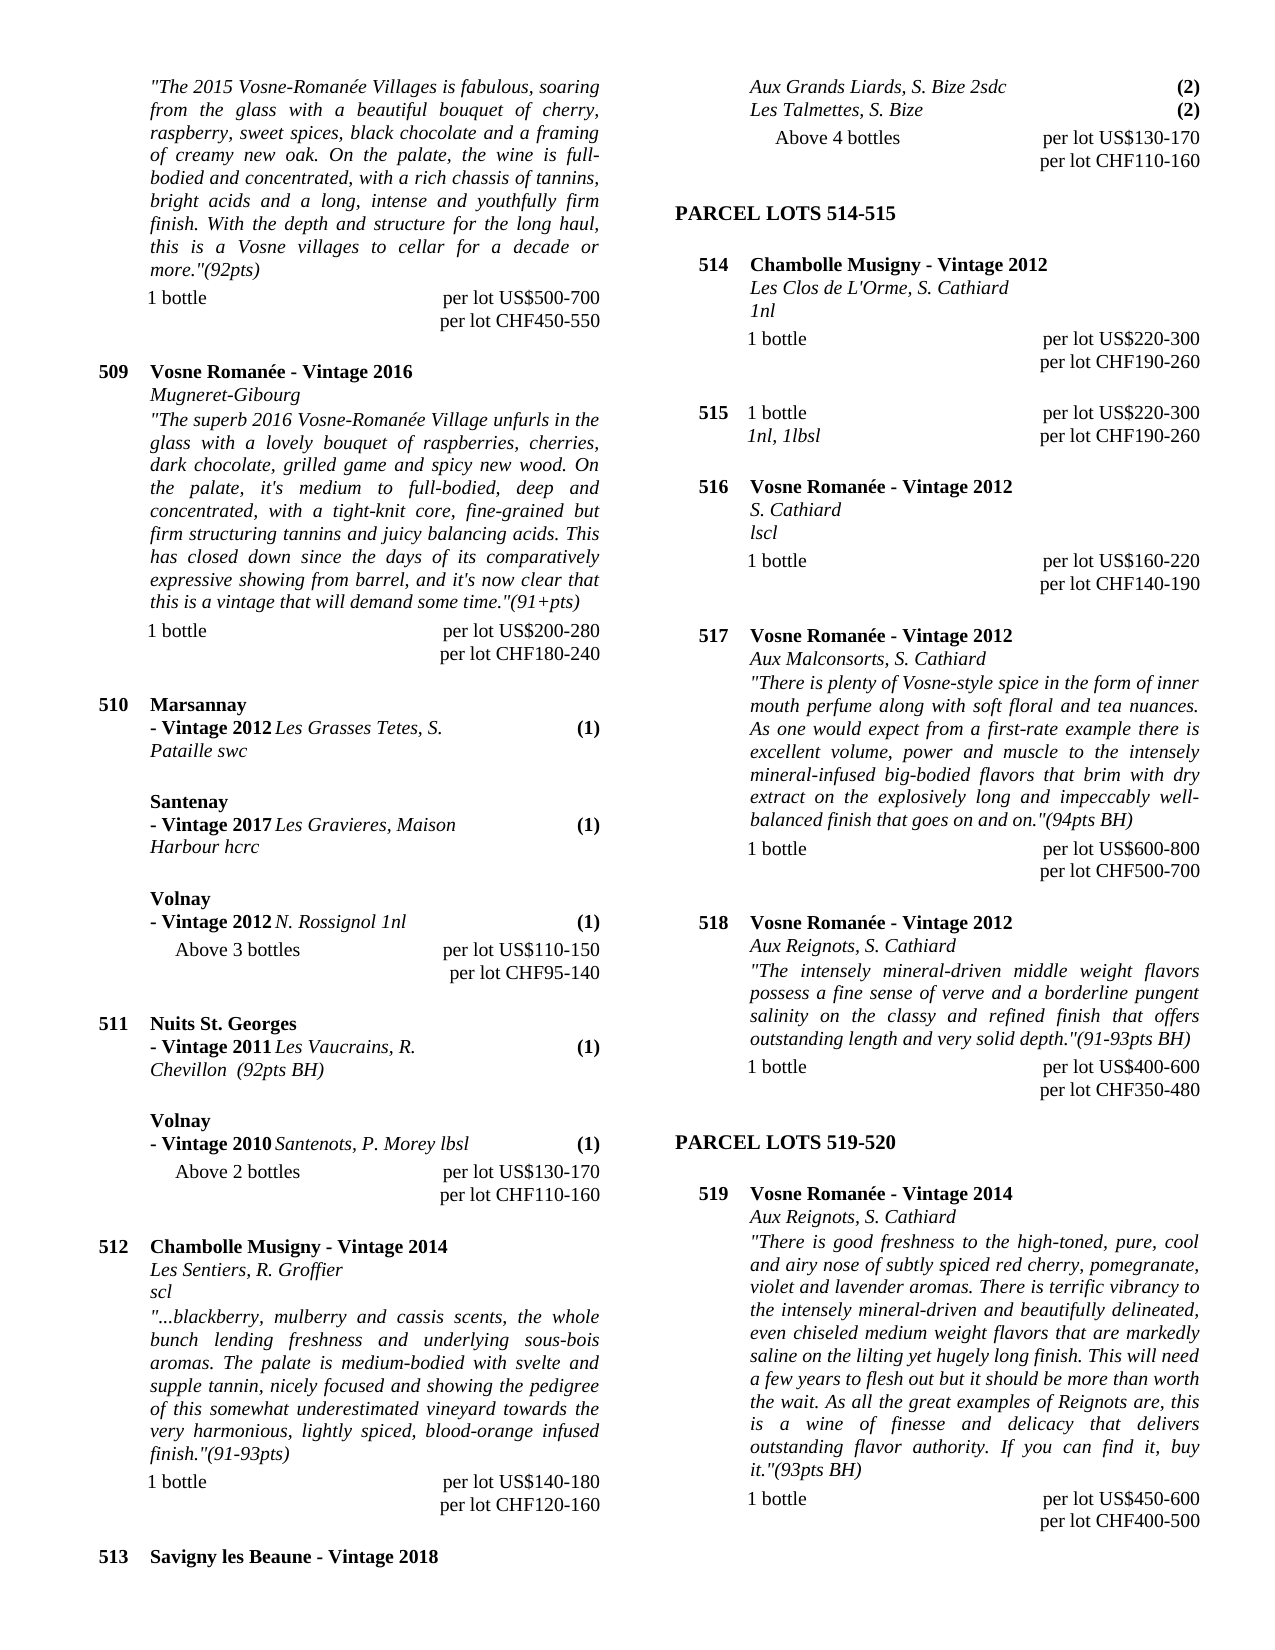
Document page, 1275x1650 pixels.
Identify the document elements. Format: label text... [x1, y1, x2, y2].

text per lot CHF450-550 [75, 309, 600, 332]
text Harbour hcrc [75, 836, 600, 858]
text Above 2 bottles per lot US$130-170 [75, 1161, 600, 1183]
text "...blackberry, mulberry and cassis scents, the whole bunch lending freshness and underlying sous-bois aromas. The palate is medium-bodied with svelte and supple tannin, nicely focused and showing the pedigree of this somewhat underestimated vineyard towards the very harmonious, lightly spiced, blood-orange infused finish."(91-93pts) [150, 1305, 600, 1465]
text 514 Chambolle Musigny - Vintage 2012 [675, 253, 1200, 276]
text - Vintage 2012 N. Rossignol 1nl (1) [75, 910, 600, 932]
text 1 bottle per lot US$220-300 [675, 327, 1200, 350]
text 1nl [675, 299, 1200, 321]
text Volnay [75, 1109, 600, 1132]
text - Vintage 2011 Les Vaucrains, R. (1) [75, 1035, 600, 1058]
text per lot CHF110-160 [75, 1183, 600, 1206]
text 1 bottle per lot US$140-180 [75, 1471, 600, 1493]
text 509 Vosne Romanée - Vintage 2016 [75, 360, 600, 383]
text Above 4 bottles per lot US$130-170 [675, 126, 1200, 149]
text Volnay [75, 887, 600, 910]
text Mugneret-Gibourg [75, 383, 600, 406]
text 512 Chambolle Musigny - Vintage 2014 [75, 1235, 600, 1257]
text - Vintage 2010 Santenots, P. Morey lbsl (1) [75, 1132, 600, 1155]
text per lot CHF120-160 [75, 1493, 600, 1516]
text Les Sentiers, R. Groffier [75, 1257, 600, 1280]
text 1 bottle per lot US$200-280 [75, 619, 600, 642]
text Aux Grands Liards, S. Bize 2sdc (2) [675, 75, 1200, 98]
text "The 2015 Vosne-Romanée Villages is fabulous, soaring from the glass with a beautiful bouquet of cherry, raspberry, sweet spices, black chocolate and a framing of creamy new oak. On the palate, the wine is full-bodied and concentrated, with a rich chassis of tannins, bright acids and a long, intense and youthfully firm finish. With the depth and structure for the long haul, this is a Vosne villages to cellar for a decade or more."(92pts) [150, 75, 600, 280]
text 511 Nuits St. Georges [75, 1012, 600, 1035]
text per lot CHF180-240 [75, 642, 600, 664]
text - Vintage 2017 Les Gravieres, Maison (1) [75, 813, 600, 836]
text scl [75, 1280, 600, 1303]
text Pataille swc [75, 738, 600, 761]
text 1 bottle per lot US$500-700 [75, 286, 600, 309]
text Above 3 bottles per lot US$110-150 [75, 938, 600, 961]
text Chevillon (92pts BH) [75, 1058, 600, 1081]
text PARCEL LOTS 514-515 [675, 200, 1200, 224]
text - Vintage 2012 Les Grasses Tetes, S. (1) [75, 716, 600, 738]
text 510 Marsannay [75, 693, 600, 716]
text Les Clos de L'Orme, S. Cathiard [675, 276, 1200, 299]
text per lot CHF110-160 [675, 149, 1200, 172]
text "The superb 2016 Vosne-Romanée Village unfurls in the glass with a lovely bouquet of raspberries, cherries, dark chocolate, grilled game and spicy new wood. On the palate, it's medium to full-bodied, deep and concentrated, with a tight-knit core, fine-grained but firm structuring tannins and juicy balancing acids. This has closed down since the days of its comparatively expressive showing from barrel, and it's now clear that this is a vintage that will demand some time."(91+pts) [150, 408, 600, 613]
text Santenay [75, 790, 600, 813]
text 513 Savigny les Beaune - Vintage 2018 [75, 1545, 600, 1567]
text Les Talmettes, S. Bize (2) [675, 98, 1200, 121]
text per lot CHF95-140 [75, 961, 600, 984]
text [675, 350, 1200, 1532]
